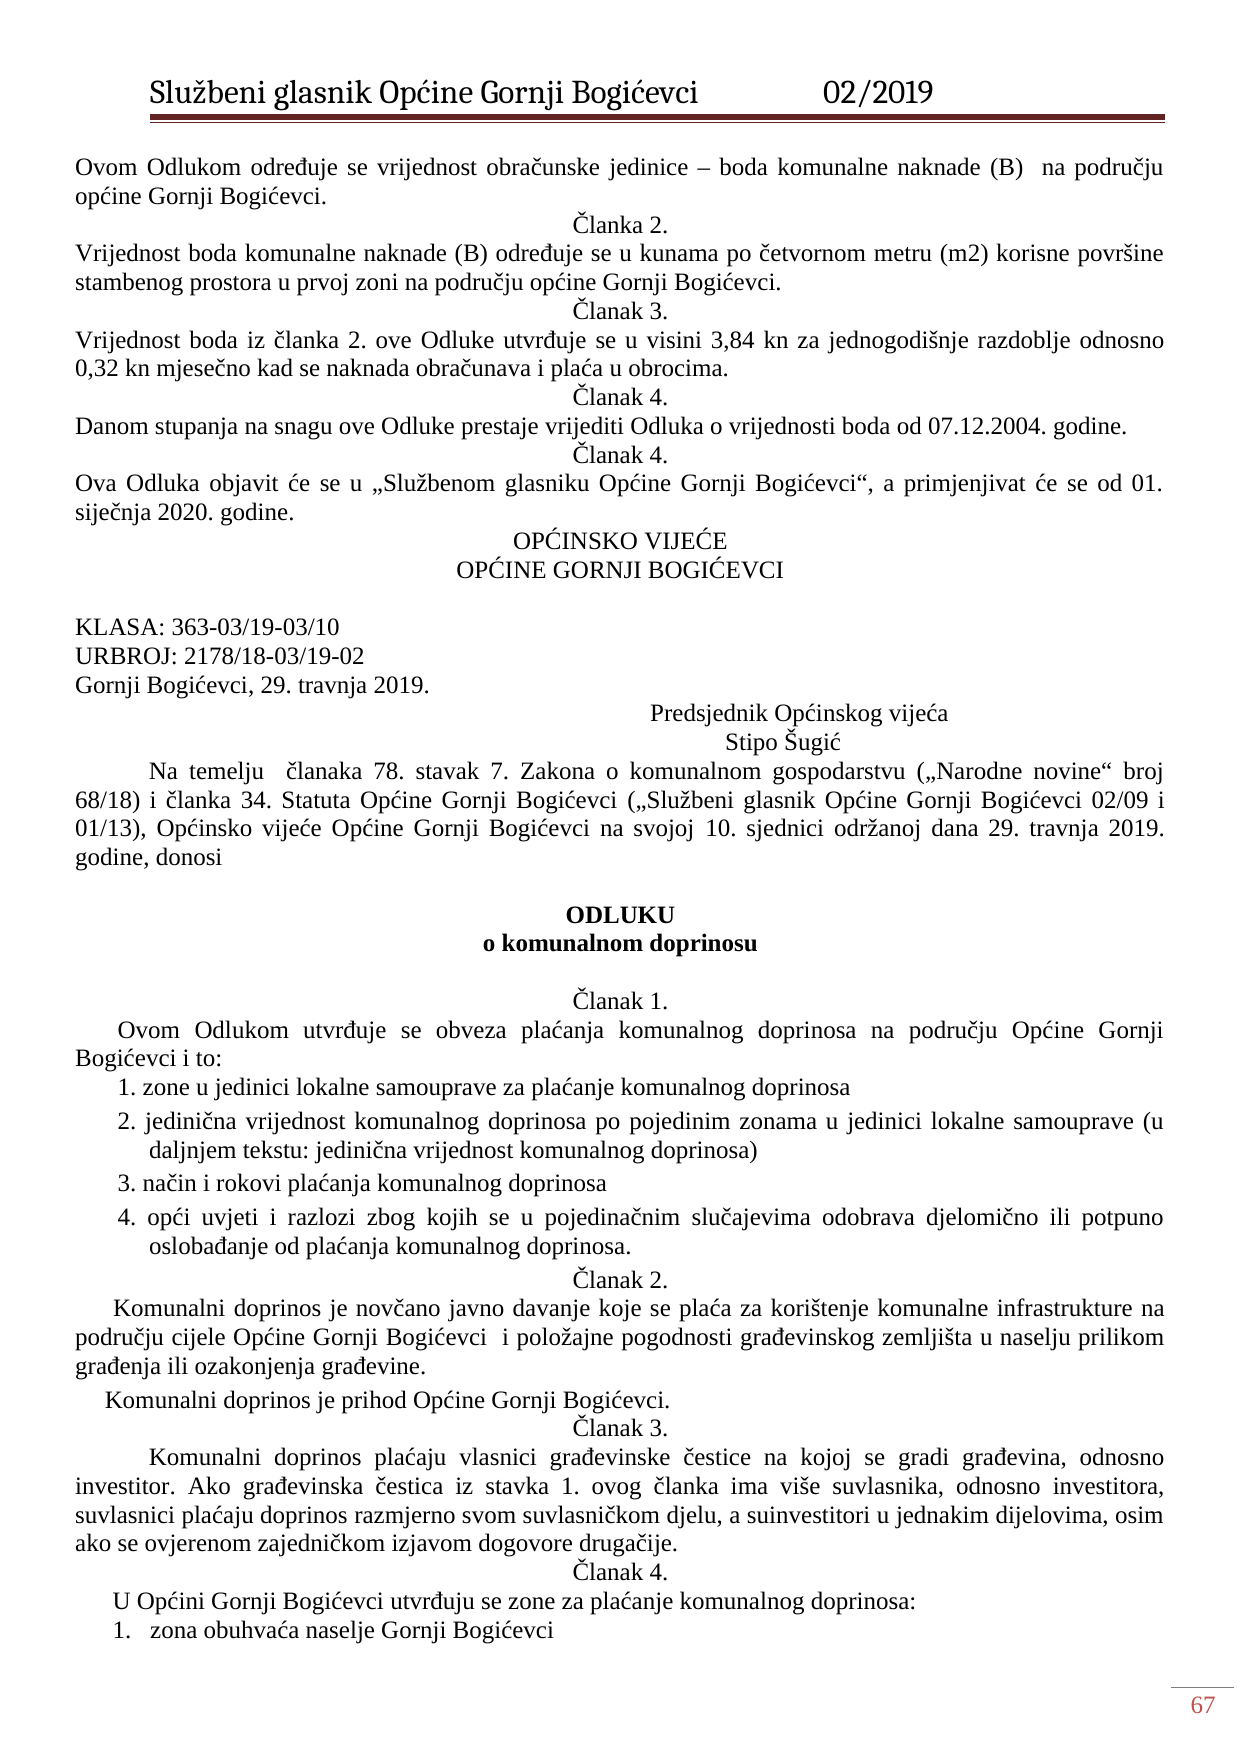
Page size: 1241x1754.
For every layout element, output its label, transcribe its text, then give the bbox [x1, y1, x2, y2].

text U Općini Gornji Bogićevci utvrđuju se zone za plaćanje komunalnog doprinosa: [75, 1586, 1165, 1615]
text URBROJ: 2178/18-03/19-02 [75, 641, 1165, 670]
text 4. opći uvjeti i razlozi zbog kojih se u pojedinačnim slučajevima odobrava djelomično ili potpuno oslobađanje od plaćanja komunalnog doprinosa. [117, 1202, 1165, 1260]
text o komunalnom doprinosu [75, 928, 1165, 957]
text Vrijednost boda komunalne naknade (B) određuje se u kunama po četvornom metru (m2) korisne površine stambenog prostora u prvoj zoni na području općine Gornji Bogićevci. [75, 238, 1165, 296]
text Članak 3. [75, 1413, 1165, 1442]
text Članak 4. [75, 440, 1165, 468]
text Ovom Odlukom određuje se vrijednost obračunske jedinice – boda komunalne naknade (B) na području općine Gornji Bogićevci. [75, 152, 1165, 210]
text 1. zone u jedinici lokalne samouprave za plaćanje komunalnog doprinosa [75, 1072, 1165, 1101]
text Stipo Šugić [75, 727, 1165, 756]
text ODLUKU [75, 900, 1165, 928]
text Predsjednik Općinskog vijeća [75, 698, 1165, 727]
text Članak 3. [75, 296, 1165, 325]
text Danom stupanja na snagu ove Odluke prestaje vrijediti Odluka o vrijednosti boda od 07.12.2004. godine. [75, 411, 1165, 440]
text Članka 2. [75, 210, 1165, 238]
text Članak 4. [75, 1557, 1165, 1586]
text Komunalni doprinos je novčano javno davanje koje se plaća za korištenje komunalne infrastrukture na području cijele Općine Gornji Bogićevci i položajne pogodnosti građevinskog zemljišta u naselju prilikom građenja ili ozakonjenja građevine. [75, 1293, 1165, 1380]
text 3. način i rokovi plaćanja komunalnog doprinosa [75, 1168, 1165, 1197]
text Članak 1. [75, 986, 1165, 1015]
text OPĆINE GORNJI BOGIĆEVCI [75, 555, 1165, 583]
text KLASA: 363-03/19-03/10 [75, 612, 1165, 641]
text Komunalni doprinos je prihod Općine Gornji Bogićevci. [75, 1385, 1165, 1413]
text Na temelju članaka 78. stavak 7. Zakona o komunalnom gospodarstvu („Narodne novine“ broj 68/18) i članka 34. Statuta Općine Gornji Bogićevci („Službeni glasnik Općine Gornji Bogićevci 02/09 i 01/13), Općinsko vijeće Općine Gornji Bogićevci na svojoj 10. sjednici održanoj dana 29. travnja 2019. godine, donosi [75, 756, 1165, 871]
text Gornji Bogićevci, 29. travnja 2019. [75, 670, 1165, 698]
text Ovom Odlukom utvrđuje se obveza plaćanja komunalnog doprinosa na području Općine Gornji Bogićevci i to: [75, 1015, 1165, 1072]
text Vrijednost boda iz članka 2. ove Odluke utvrđuje se u visini 3,84 kn za jednogodišnje razdoblje odnosno 0,32 kn mjesečno kad se naknada obračunava i plaća u obrocima. [75, 325, 1165, 382]
text OPĆINSKO VIJEĆE [75, 526, 1165, 555]
text Članak 2. [75, 1265, 1165, 1293]
list zona obuhvaća naselje Gornji Bogićevci [112, 1615, 1165, 1643]
text 2. jedinična vrijednost komunalnog doprinosa po pojedinim zonama u jedinici lokalne samouprave (u daljnjem tekstu: jedinična vrijednost komunalnog doprinosa) [117, 1106, 1165, 1163]
text Komunalni doprinos plaćaju vlasnici građevinske čestice na kojoj se gradi građevina, odnosno investitor. Ako građevinska čestica iz stavka 1. ovog članka ima više suvlasnika, odnosno investitora, suvlasnici plaćaju doprinos razmjerno svom suvlasničkom djelu, a suinvestitori u jednakim dijelovima, osim ako se ovjerenom zajedničkom izjavom dogovore drugačije. [75, 1442, 1165, 1557]
text Ova Odluka objavit će se u „Službenom glasniku Općine Gornji Bogićevci“, a primjenjivat će se od 01. siječnja 2020. godine. [75, 468, 1165, 526]
text Članak 4. [75, 382, 1165, 411]
